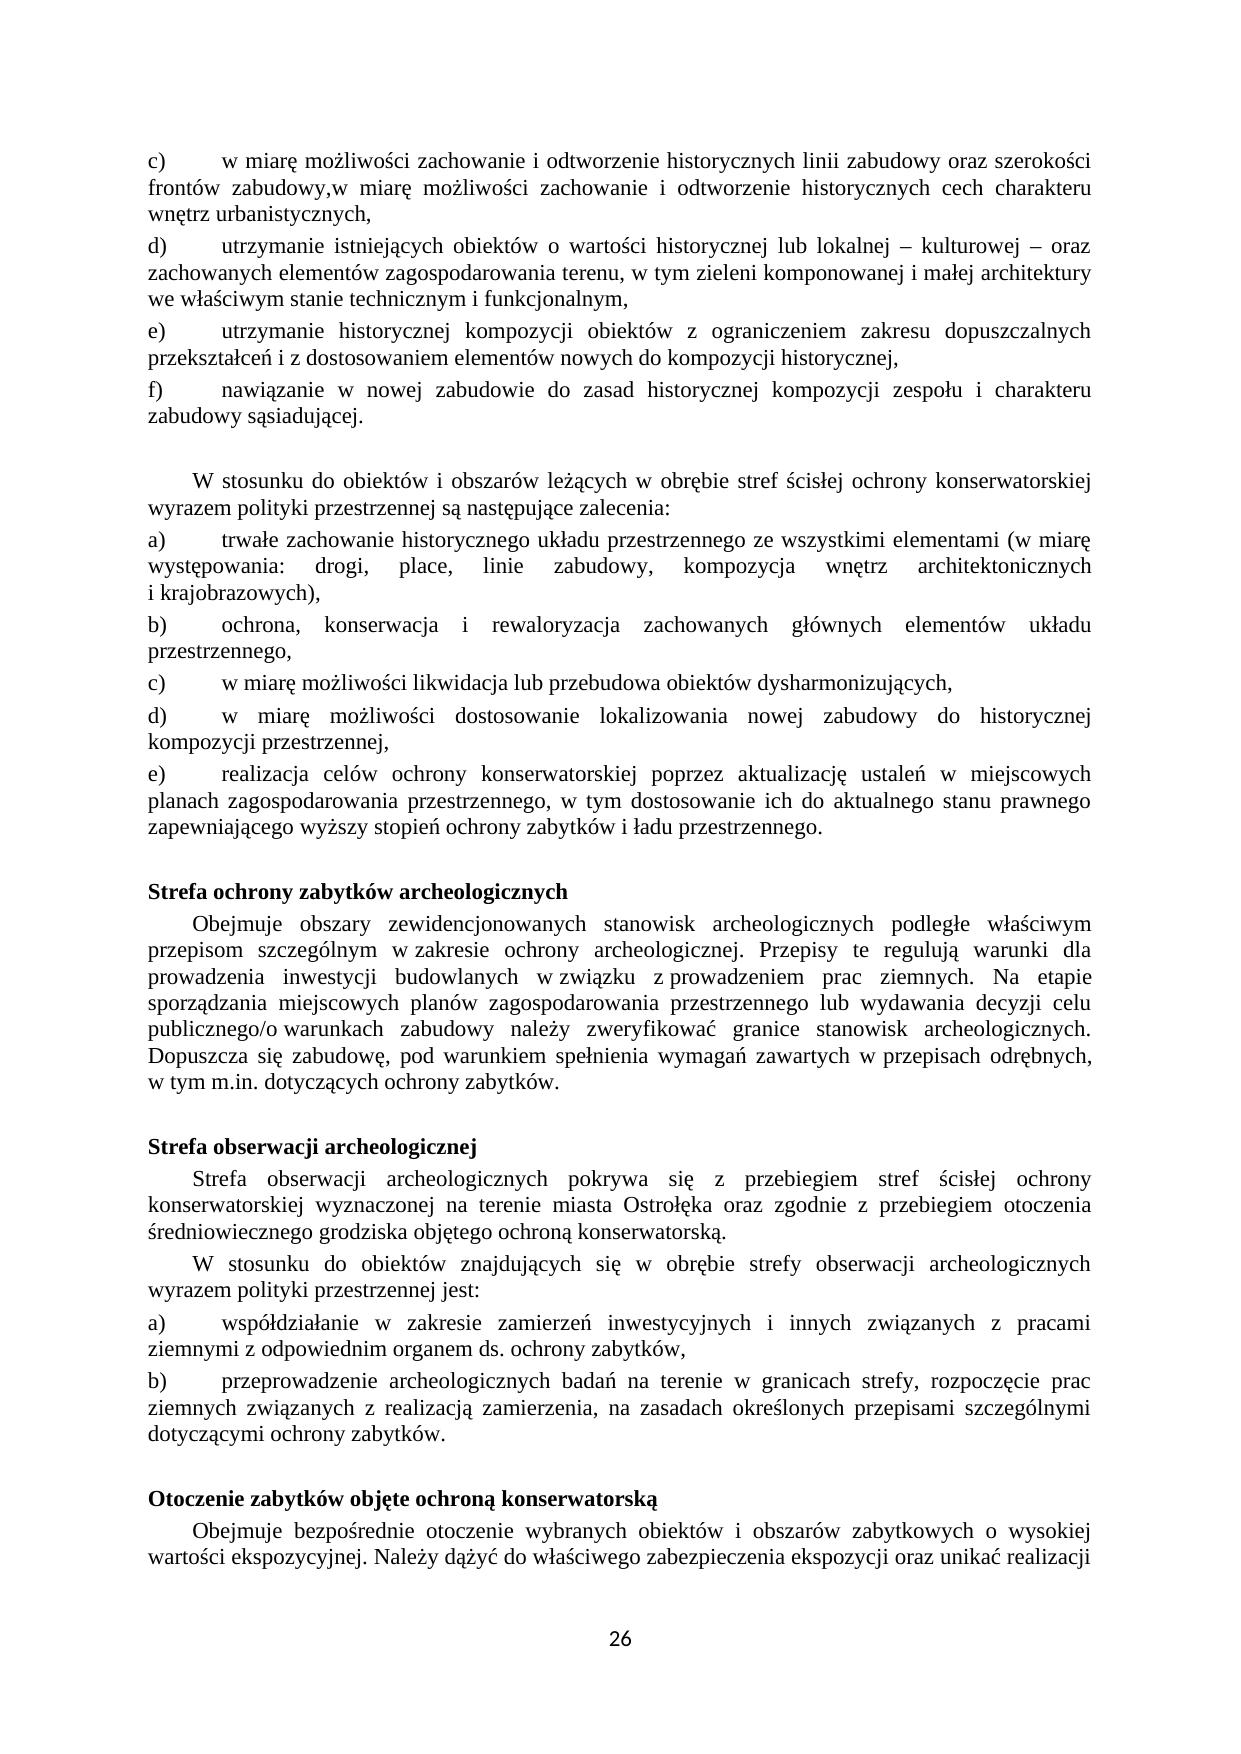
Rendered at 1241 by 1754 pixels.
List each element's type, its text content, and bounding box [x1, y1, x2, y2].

list ochrona, konserwacja i rewaloryzacja zachowanych głównych elementów układu przestrzennego, [148, 611, 1093, 663]
list trwałe zachowanie historycznego układu przestrzennego ze wszystkimi elementami (w miarę występowania: drogi, place, linie zabudowy, kompozycja wnętrz architektonicznych i krajobrazowych), [148, 526, 1093, 605]
list realizacja celów ochrony konserwatorskiej poprzez aktualizację ustaleń w miejscowych planach zagospodarowania przestrzennego, w tym dostosowanie ich do aktualnego stanu prawnego zapewniającego wyższy stopień ochrony zabytków i ładu przestrzennego. [148, 760, 1093, 839]
text Strefa obserwacji archeologicznych pokrywa się z przebiegiem stref ścisłej ochrony konserwatorskiej wyznaczonej na terenie miasta Ostrołęka oraz zgodnie z przebiegiem otoczenia średniowiecznego grodziska objętego ochroną konserwatorską. [148, 1165, 1093, 1244]
text W stosunku do obiektów i obszarów leżących w obrębie stref ścisłej ochrony konserwatorskiej wyrazem polityki przestrzennej są następujące zalecenia: [148, 467, 1093, 520]
list w miarę możliwości likwidacja lub przebudowa obiektów dysharmonizujących, [148, 669, 1093, 696]
list w miarę możliwości zachowanie i odtworzenie historycznych linii zabudowy oraz szerokości frontów zabudowy,w miarę możliwości zachowanie i odtworzenie historycznych cech charakteru wnętrz urbanistycznych, [148, 148, 1093, 227]
list w miarę możliwości dostosowanie lokalizowania nowej zabudowy do historycznej kompozycji przestrzennej, [148, 702, 1093, 754]
text Otoczenie zabytków objęte ochroną konserwatorską [148, 1484, 1093, 1511]
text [148, 1517, 1093, 1569]
list przeprowadzenie archeologicznych badań na terenie w granicach strefy, rozpoczęcie prac ziemnych związanych z realizacją zamierzenia, na zasadach określonych przepisami szczególnymi dotyczącymi ochrony zabytków. [148, 1367, 1093, 1446]
text Obejmuje obszary zewidencjonowanych stanowisk archeologicznych podległe właściwym przepisom szczególnym w zakresie ochrony archeologicznej. Przepisy te regulują warunki dla prowadzenia inwestycji budowlanych w związku z prowadzeniem prac ziemnych. Na etapie sporządzania miejscowych planów zagospodarowania przestrzennego lub wydawania decyzji celu publicznego/o warunkach zabudowy należy zweryfikować granice stanowisk archeologicznych. Dopuszcza się zabudowę, pod warunkiem spełnienia wymagań zawartych w przepisach odrębnych, w tym m.in. dotyczących ochrony zabytków. [148, 910, 1093, 1094]
text Strefa obserwacji archeologicznej [148, 1133, 1093, 1159]
list współdziałanie w zakresie zamierzeń inwestycyjnych i innych związanych z pracami ziemnymi z odpowiednim organem ds. ochrony zabytków, [148, 1309, 1093, 1361]
text W stosunku do obiektów znajdujących się w obrębie strefy obserwacji archeologicznych wyrazem polityki przestrzennej jest: [148, 1250, 1093, 1303]
list utrzymanie istniejących obiektów o wartości historycznej lub lokalnej – kulturowej – oraz zachowanych elementów zagospodarowania terenu, w tym zieleni komponowanej i małej architektury we właściwym stanie technicznym i funkcjonalnym, [148, 233, 1093, 312]
text Strefa ochrony zabytków archeologicznych [148, 878, 1093, 904]
list utrzymanie historycznej kompozycji obiektów z ograniczeniem zakresu dopuszczalnych przekształceń i z dostosowaniem elementów nowych do kompozycji historycznej, [148, 318, 1093, 370]
list nawiązanie w nowej zabudowie do zasad historycznej kompozycji zespołu i charakteru zabudowy sąsiadującej. [148, 376, 1093, 429]
